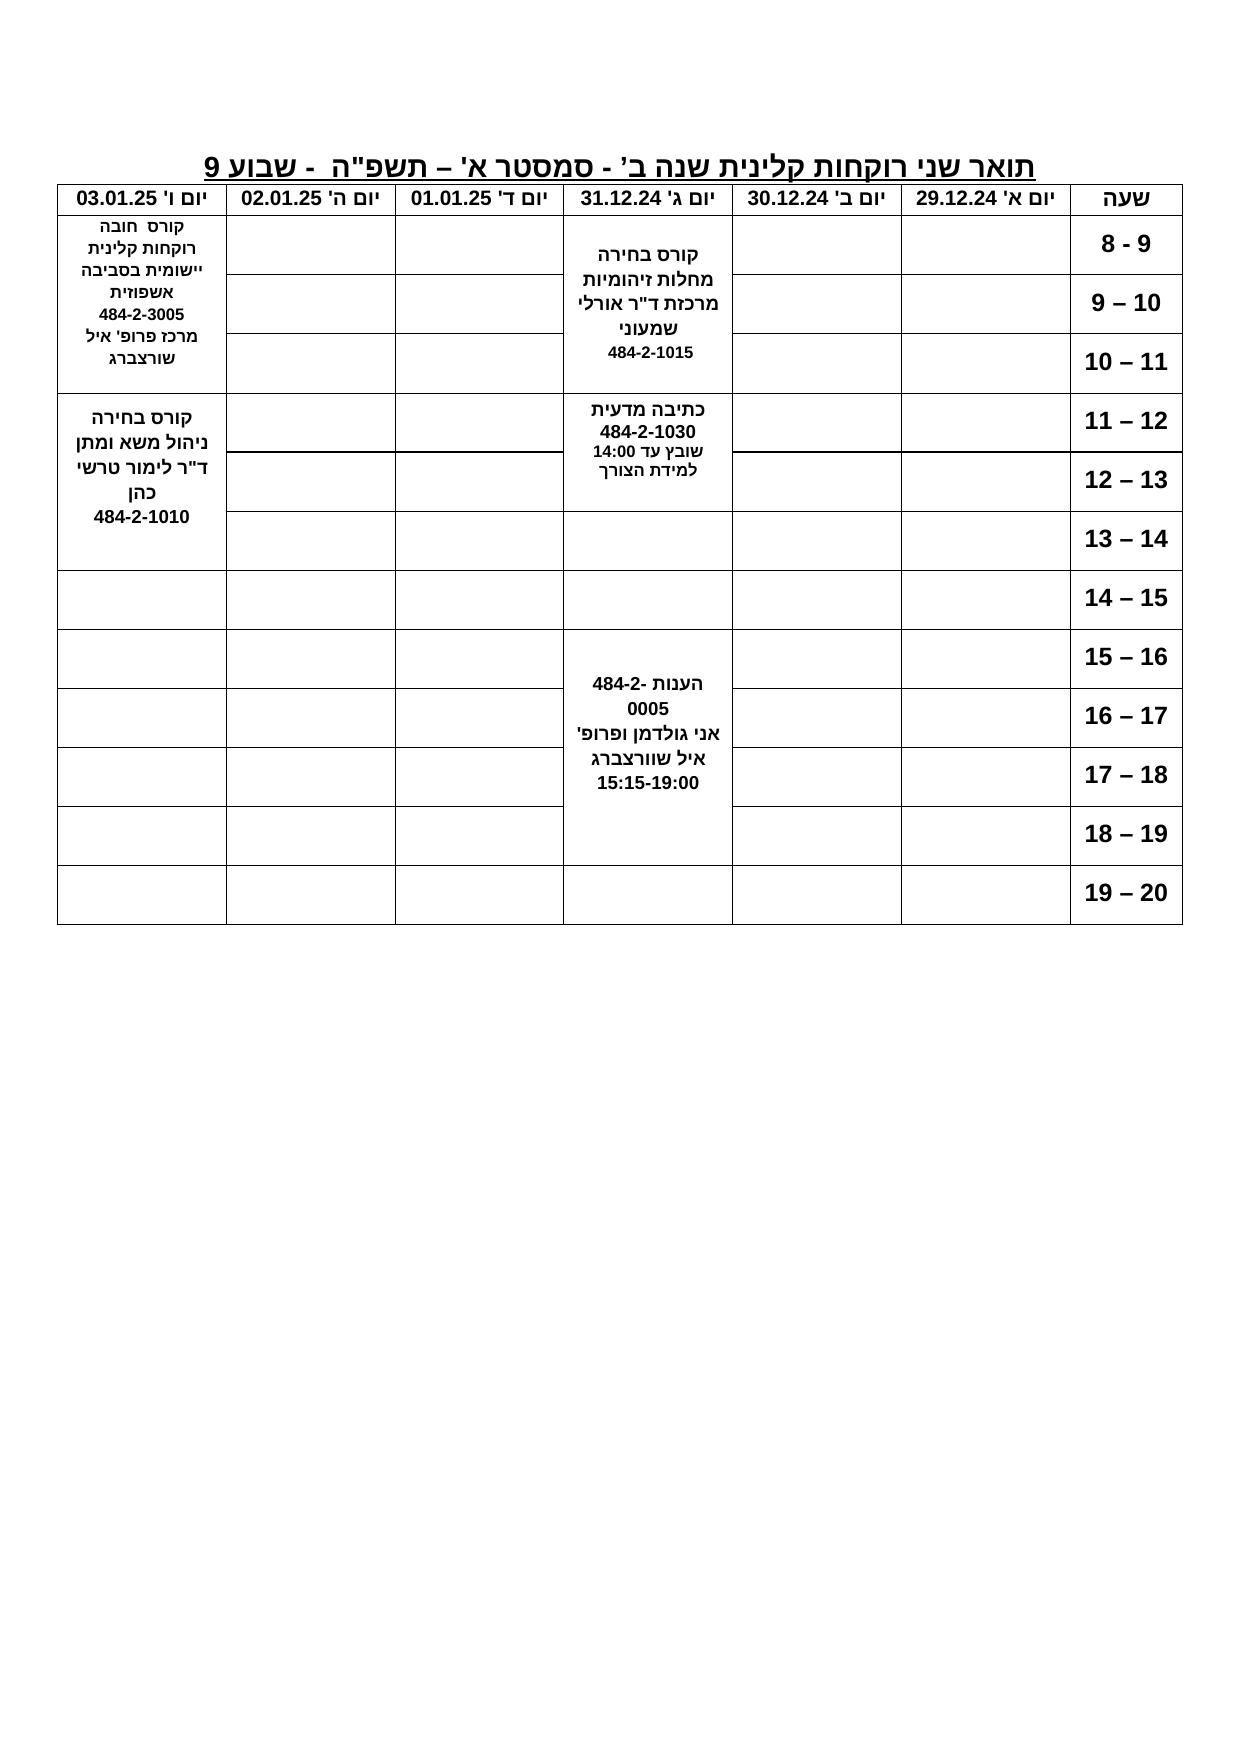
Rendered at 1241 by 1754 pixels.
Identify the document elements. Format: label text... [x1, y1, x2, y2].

table_cell 11 – 10 [1071, 334, 1182, 392]
table_cell [733, 453, 901, 511]
table_cell [564, 866, 732, 924]
table_cell [227, 866, 395, 924]
table_cell [733, 807, 901, 865]
table_cell [396, 334, 563, 392]
table_cell 13 – 12 [1071, 453, 1182, 511]
table_cell 20 – 19 [1071, 866, 1182, 924]
table_cell קורס בחירה מחלות זיהומיות מרכזת ד"ר אורלי שמעוני 484-2-1015 [564, 216, 732, 392]
table_cell [227, 216, 395, 274]
table_cell [396, 512, 563, 569]
table_cell [227, 394, 395, 451]
table_cell [227, 512, 395, 569]
table_cell קורס בחירה ניהול משא ומתן ד"ר לימור טרשי כהן 484-2-1010 [58, 394, 226, 569]
table_cell [227, 689, 395, 747]
table_cell 12 – 11 [1071, 394, 1182, 451]
table_cell [733, 748, 901, 806]
table_cell 16 – 15 [1071, 630, 1182, 688]
table_cell [227, 630, 395, 688]
table_cell [733, 866, 901, 924]
table_cell [902, 689, 1070, 747]
table_cell [58, 571, 226, 629]
table_cell [902, 394, 1070, 451]
table_header יום ו' 03.01.25 [58, 185, 226, 215]
table_cell [733, 216, 901, 274]
table_cell [733, 275, 901, 333]
table_cell [396, 453, 563, 511]
table_cell [902, 571, 1070, 629]
table_header יום ג' 31.12.24 [564, 185, 732, 215]
table_cell [227, 571, 395, 629]
table_cell 19 – 18 [1071, 807, 1182, 865]
table_cell 17 – 16 [1071, 689, 1182, 747]
table_cell [733, 689, 901, 747]
table_cell 9 - 8 [1071, 216, 1182, 274]
table_cell 14 – 13 [1071, 512, 1182, 569]
table_cell [564, 571, 732, 629]
table_cell [902, 807, 1070, 865]
table_cell [902, 334, 1070, 392]
table_cell [733, 334, 901, 392]
table_cell 10 – 9 [1071, 275, 1182, 333]
table_cell 18 – 17 [1071, 748, 1182, 806]
table_cell [733, 394, 901, 451]
table_header יום א' 29.12.24 [902, 185, 1070, 215]
table_cell [396, 866, 563, 924]
table_header יום ה' 02.01.25 [227, 185, 395, 215]
table_cell [396, 630, 563, 688]
table_cell [227, 807, 395, 865]
table_cell [58, 807, 226, 865]
table_cell [902, 748, 1070, 806]
table_header יום ב' 30.12.24 [733, 185, 901, 215]
table_cell [227, 334, 395, 392]
table_cell [396, 216, 563, 274]
table_cell [58, 689, 226, 747]
table_cell [227, 275, 395, 333]
table_cell [396, 807, 563, 865]
table_cell [396, 571, 563, 629]
table_cell קורס חובה רוקחות קלינית יישומית בסביבה אשפוזית 484-2-3005 מרכז פרופ' איל שורצברג [58, 216, 226, 392]
table_cell 15 – 14 [1071, 571, 1182, 629]
text תואר שני רוקחות קלינית שנה ב’ - סמסטר א' – תשפ"ה - שבוע 9 [187, 150, 1053, 183]
table_cell [227, 748, 395, 806]
table_cell [902, 866, 1070, 924]
table_cell [902, 275, 1070, 333]
table_cell [396, 275, 563, 333]
table_cell [564, 512, 732, 569]
table_cell [902, 630, 1070, 688]
table_cell [396, 689, 563, 747]
table_cell כתיבה מדעית 484-2-1030 שובץ עד 14:00 למידת הצורך [564, 394, 732, 511]
table_cell [733, 512, 901, 569]
table_cell [396, 748, 563, 806]
table_cell [733, 571, 901, 629]
table_header יום ד' 01.01.25 [396, 185, 563, 215]
table_cell [733, 630, 901, 688]
table_cell [227, 453, 395, 511]
table_cell [902, 453, 1070, 511]
table_cell [58, 866, 226, 924]
table_cell הענות 484-2-0005 אני גולדמן ופרופ' איל שוורצברג 15:15-19:00 [564, 630, 732, 865]
table_cell [58, 748, 226, 806]
table_cell [396, 394, 563, 451]
table_cell [902, 216, 1070, 274]
table_header שעה [1071, 185, 1182, 215]
table_cell [902, 512, 1070, 569]
table_cell [58, 630, 226, 688]
